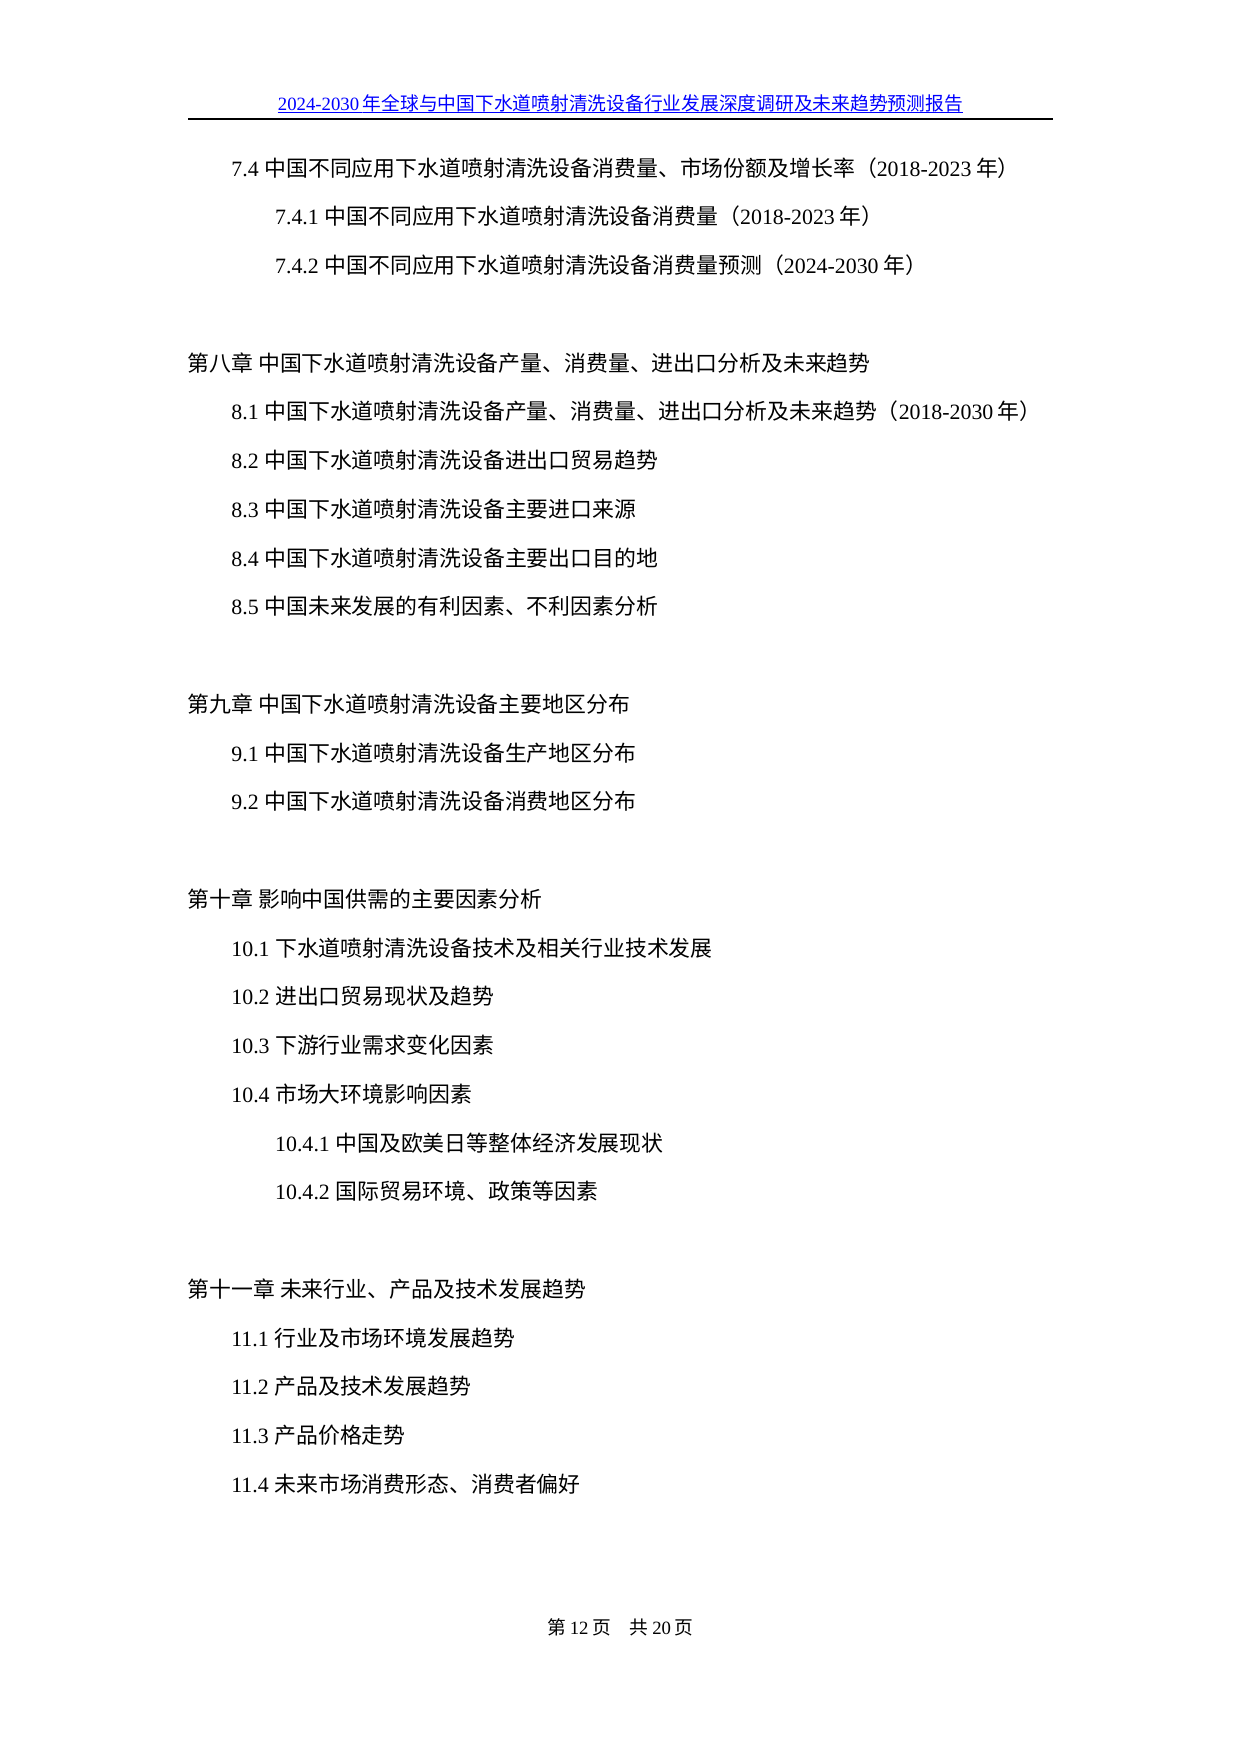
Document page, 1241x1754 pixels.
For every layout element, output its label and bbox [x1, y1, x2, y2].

text [187, 150, 1053, 1499]
